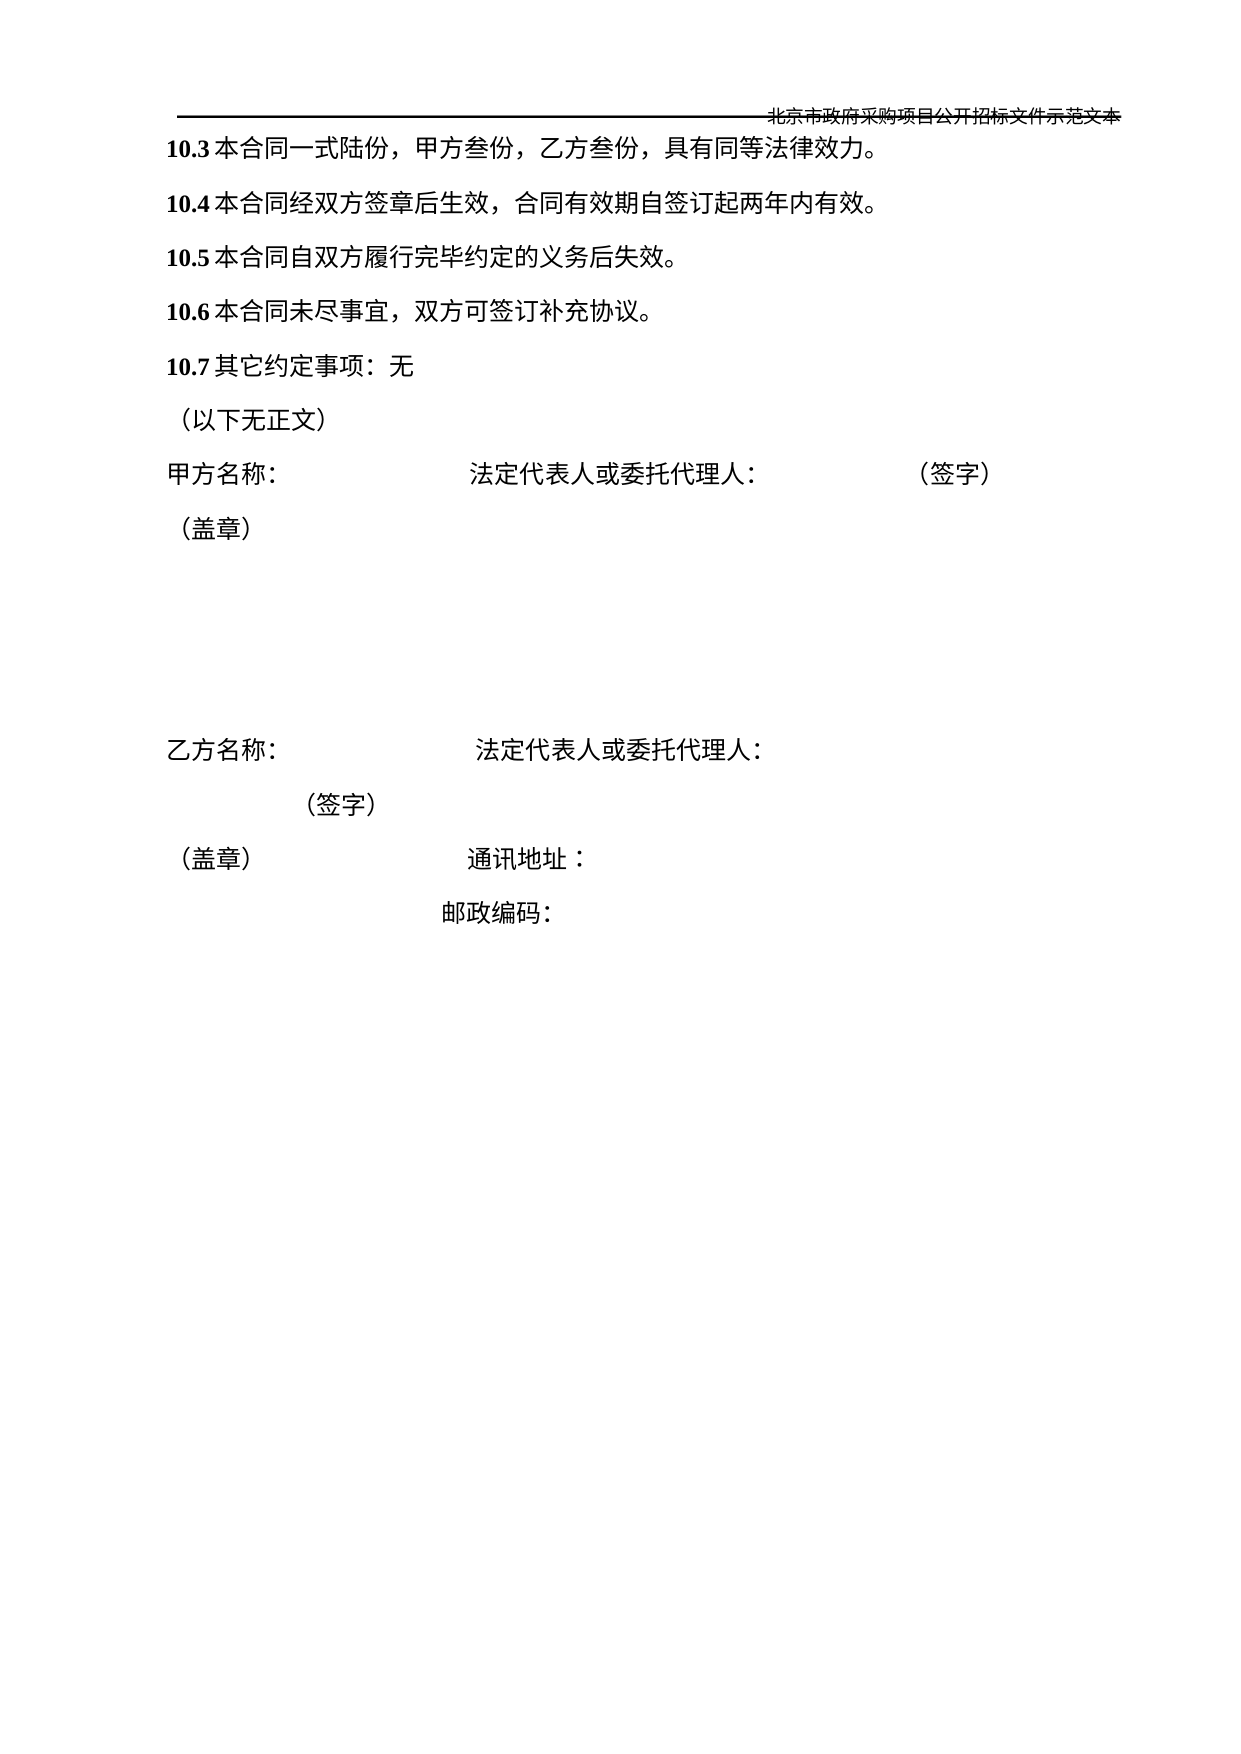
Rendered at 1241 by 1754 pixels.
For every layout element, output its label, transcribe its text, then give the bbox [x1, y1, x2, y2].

text 10.7其它约定事项：无 [166, 346, 1128, 382]
text 邮政编码： [166, 894, 1128, 930]
text 10.4本合同经双方签章后生效，合同有效期自签订起两年内有效。 [166, 183, 1128, 219]
text 10.3本合同一式陆份，甲方叁份，乙方叁份，具有同等法律效力。 [166, 129, 1128, 165]
text （签字） [166, 785, 1128, 821]
text （盖章） 通讯地址： [166, 839, 1128, 876]
text 10.6本合同未尽事宜，双方可签订补充协议。 [166, 292, 1128, 328]
text 甲方名称： 法定代表人或委托代理人： （签字） （盖章） [166, 455, 1128, 546]
text 乙方名称： 法定代表人或委托代理人： [166, 731, 1128, 767]
text （以下无正文） [166, 401, 1128, 437]
text 10.5本合同自双方履行完毕约定的义务后失效。 [166, 237, 1128, 274]
